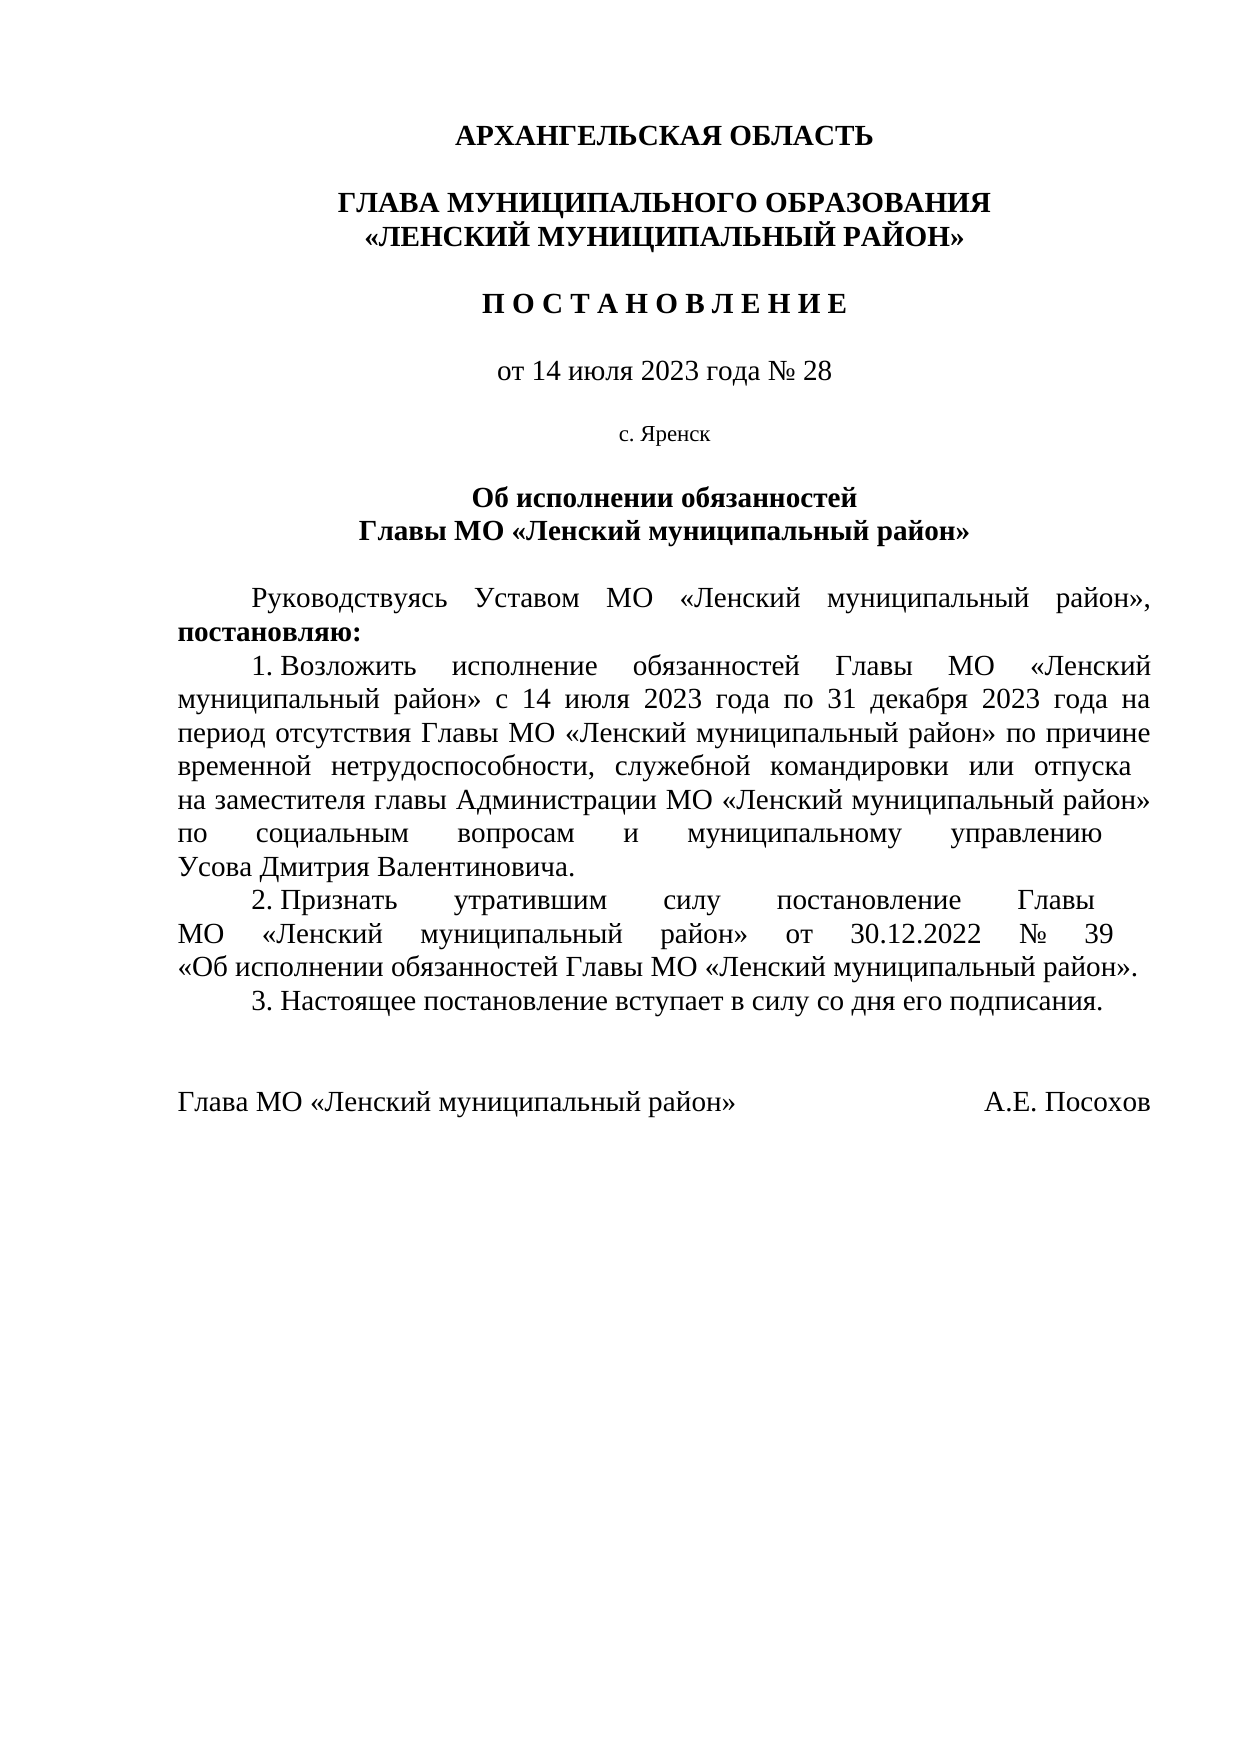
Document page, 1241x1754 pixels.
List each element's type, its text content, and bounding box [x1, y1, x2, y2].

text Глава МО «Ленский муниципальный район» А.Е. Посохов [177, 1084, 1152, 1117]
list Возложить исполнение обязанностей Главы МО «Ленский муниципальный район» с 14 июля 2023 года по 31 декабря 2023 года на период отсутствия Главы МО «Ленский муниципальный район» по причине временной нетрудоспособности, служебной командировки или отпуска на заместителя главы Администрации МО «Ленский муниципальный район» по социальным вопросам и муниципальному управлению Усова Дмитрия Валентиновича. [177, 648, 1152, 882]
list Настоящее постановление вступает в силу со дня его подписания. [177, 983, 1152, 1017]
text Руководствуясь Уставом МО «Ленский муниципальный район», постановляю: [177, 581, 1152, 648]
text Главы МО «Ленский муниципальный район» [177, 513, 1152, 547]
list Признать утратившим силу постановление Главы МО «Ленский муниципальный район» от 30.12.2022 № 39 «Об исполнении обязанностей Главы МО «Ленский муниципальный район». [177, 882, 1152, 983]
text ГЛАВА МУНИЦИПАЛЬНОГО ОБРАЗОВАНИЯ [177, 185, 1152, 219]
text от 14 июля 2023 года № 28 [177, 353, 1152, 386]
text АРХАНГЕЛЬСКАЯ ОБЛАСТЬ [177, 118, 1152, 152]
text «ЛЕНСКИЙ МУНИЦИПАЛЬНЫЙ РАЙОН» [177, 219, 1152, 252]
text П О С Т А Н О В Л Е Н И Е [177, 286, 1152, 319]
text Об исполнении обязанностей [177, 480, 1152, 513]
text с. Яренск [177, 420, 1152, 446]
